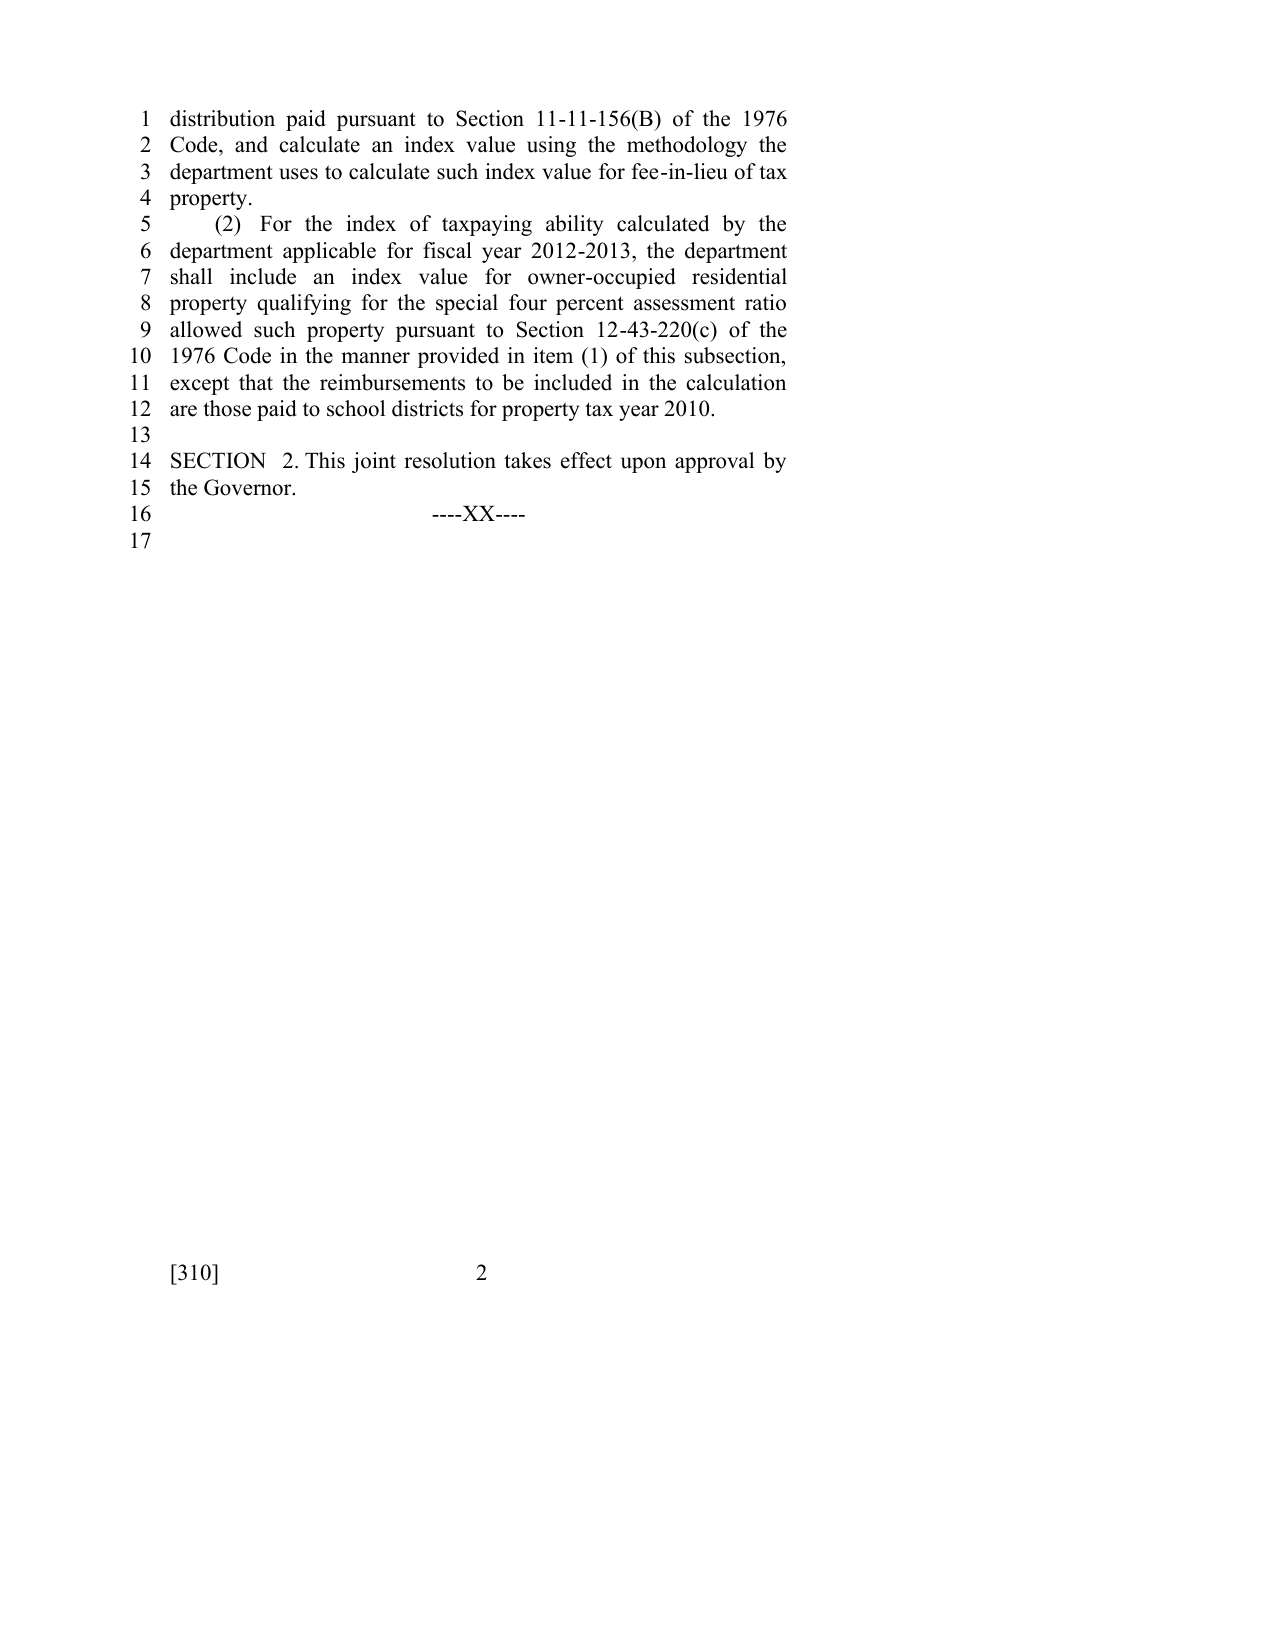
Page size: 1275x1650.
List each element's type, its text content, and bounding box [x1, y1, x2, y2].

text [169, 105, 787, 210]
text (2) For the index of taxpaying ability calculated by the department applicable for fiscal year 2012-2013, the department shall include an index value for owner-occupied residential property qualifying for the special four percent assessment ratio allowed such property pursuant to Section 12-43-220(c) of the 1976 Code in the manner provided in item (1) of this subsection, except that the reimbursements to be included in the calculation are those paid to school districts for property tax year 2010. [169, 210, 787, 421]
text SECTION 2. This joint resolution takes effect upon approval by the Governor. [169, 448, 787, 500]
text ----XX---- [169, 500, 787, 527]
